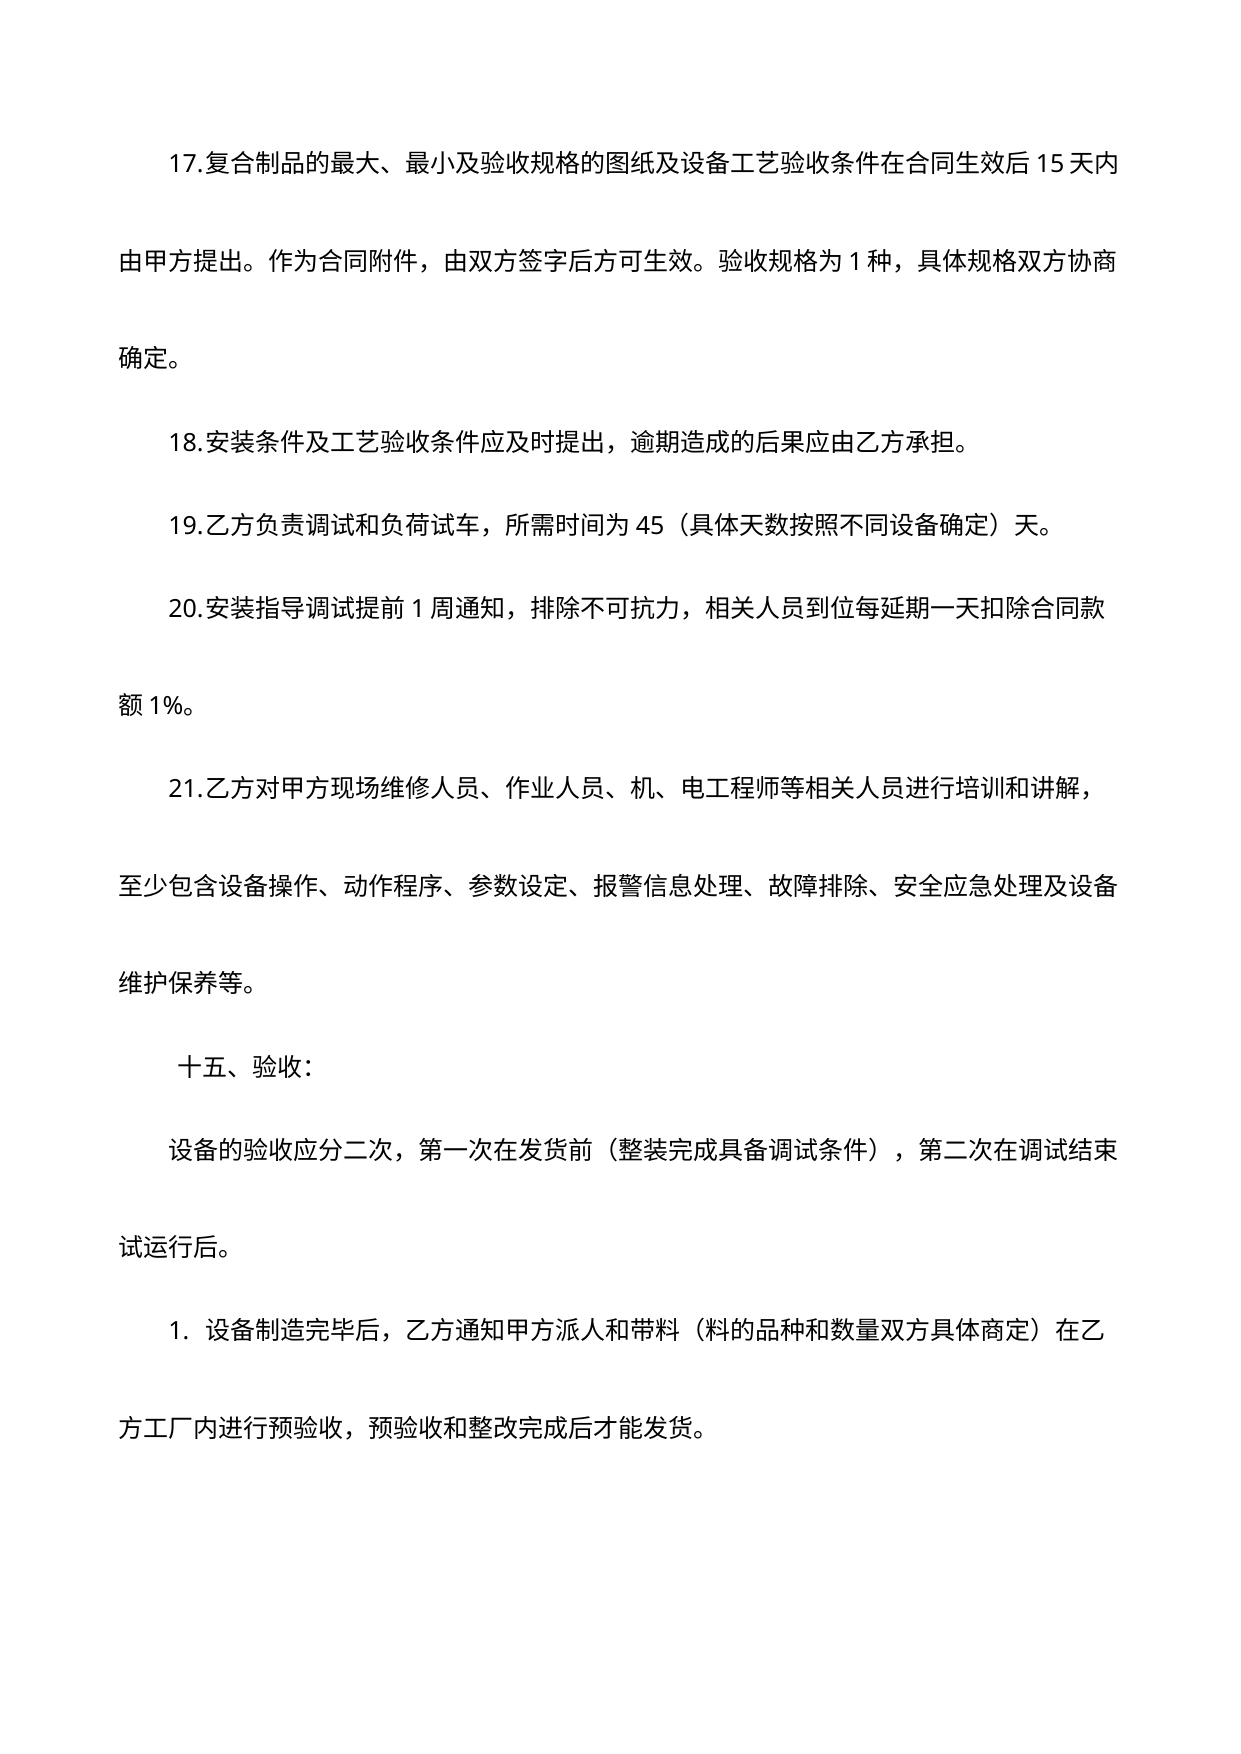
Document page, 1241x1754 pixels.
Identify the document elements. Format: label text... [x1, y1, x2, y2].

list 安装条件及工艺验收条件应及时提出，逾期造成的后果应由乙方承担。 [118, 408, 1122, 473]
text 十五、验收： [177, 1033, 1122, 1098]
list 设备制造完毕后，乙方通知甲方派人和带料（料的品种和数量双方具体商定）在乙方工厂内进行预验收，预验收和整改完成后才能发货。 [118, 1296, 1122, 1459]
text 设备的验收应分二次，第一次在发货前（整装完成具备调试条件），第二次在调试结束试运行后。 [118, 1116, 1122, 1278]
list 乙方负责调试和负荷试车，所需时间为45（具体天数按照不同设备确定）天。 [118, 491, 1122, 556]
list 乙方对甲方现场维修人员、作业人员、机、电工程师等相关人员进行培训和讲解，至少包含设备操作、动作程序、参数设定、报警信息处理、故障排除、安全应急处理及设备维护保养等。 [118, 754, 1122, 1014]
list 复合制品的最大、最小及验收规格的图纸及设备工艺验收条件在合同生效后15天内由甲方提出。作为合同附件，由双方签字后方可生效。验收规格为1种，具体规格双方协商确定。 [118, 129, 1122, 389]
list 安装指导调试提前1周通知，排除不可抗力，相关人员到位每延期一天扣除合同款额1%。 [118, 574, 1122, 736]
